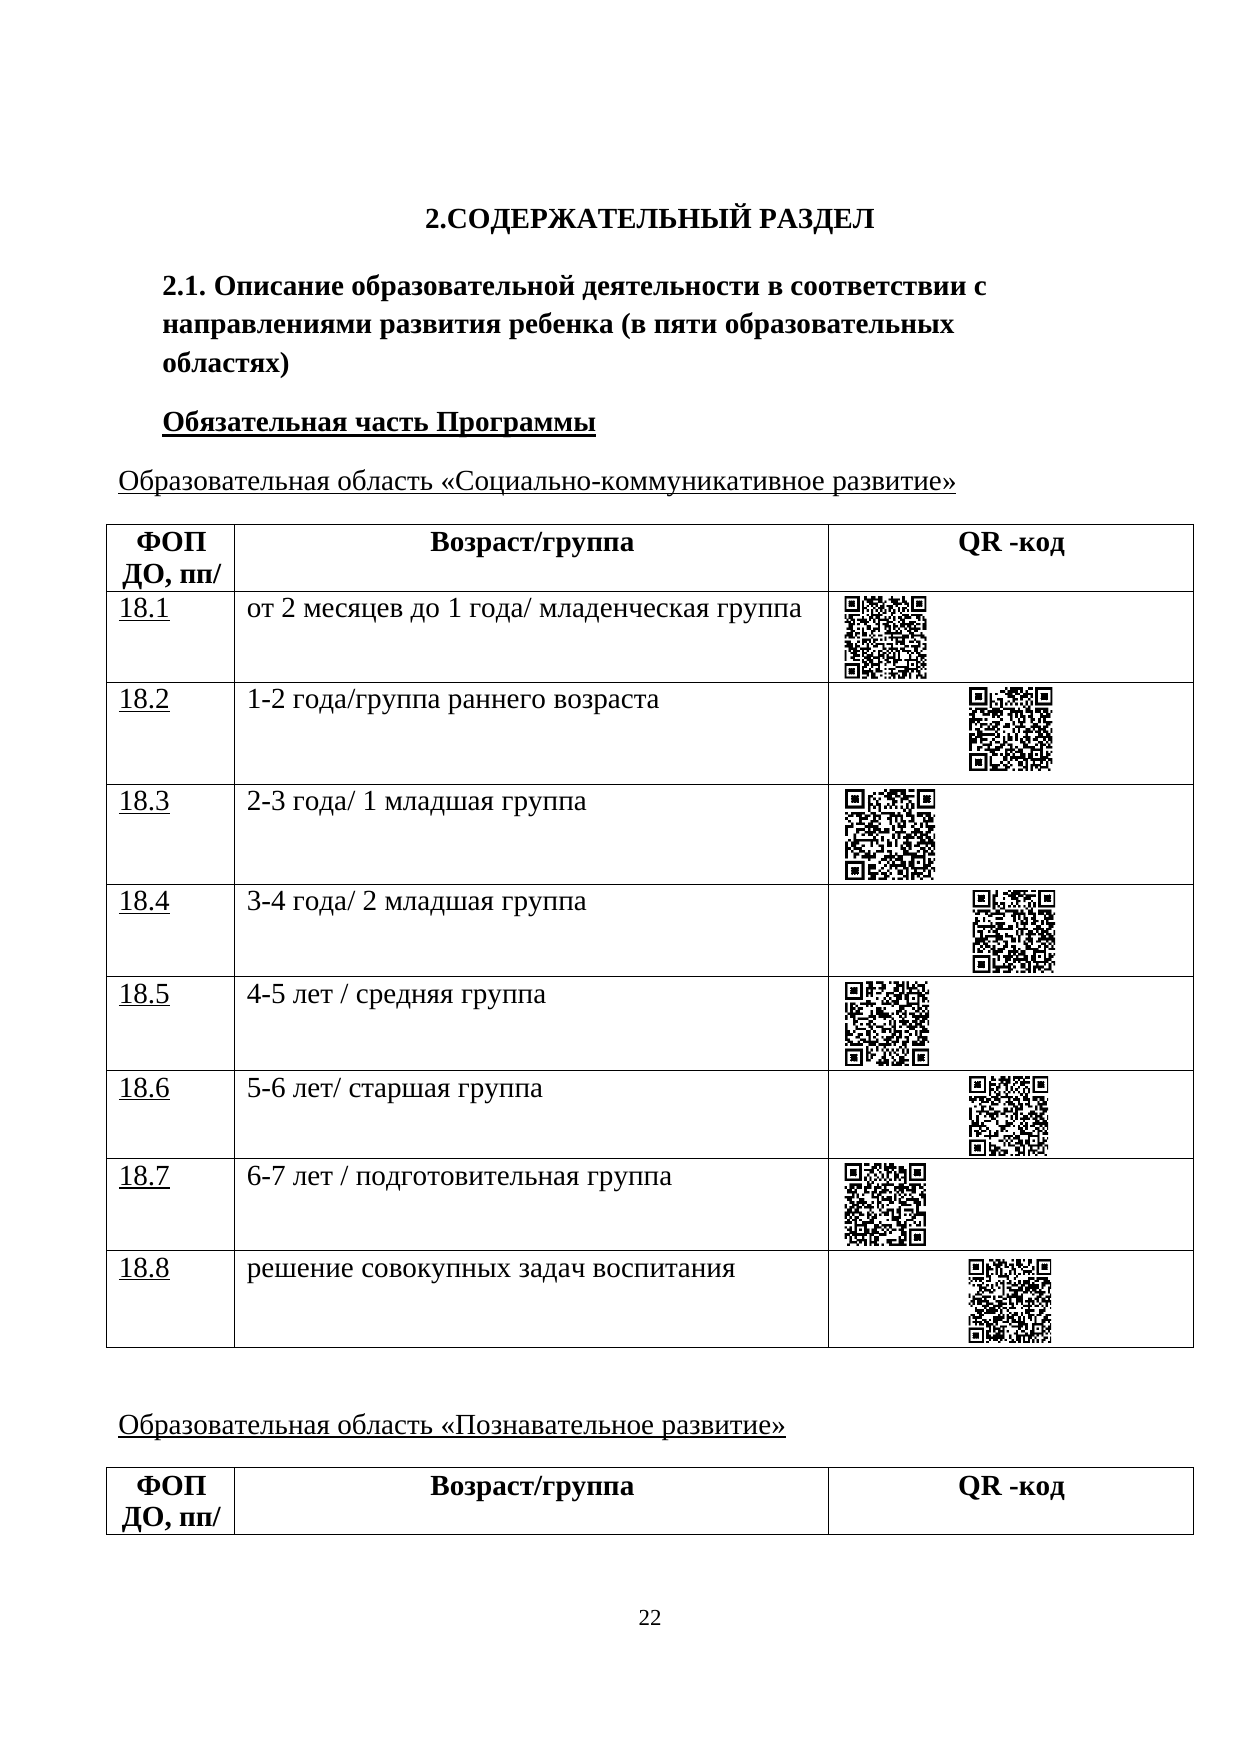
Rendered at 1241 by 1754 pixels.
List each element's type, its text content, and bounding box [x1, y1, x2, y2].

picture [844, 596, 927, 679]
text Образовательная область «Познавательное развитие» [118, 1407, 1238, 1441]
table_cell [829, 1071, 1193, 1158]
picture [968, 1259, 1052, 1343]
text Образовательная область «Социально-коммуникативное развитие» [118, 463, 1238, 497]
picture [969, 1076, 1049, 1156]
table_header Возраст/группа [235, 525, 828, 591]
table_cell 2-3 года/ 1 младшая группа [235, 785, 828, 883]
table_cell [829, 885, 1193, 976]
table_cell [829, 977, 1193, 1070]
picture [969, 687, 1053, 771]
table_cell 18.7 [107, 1159, 234, 1250]
table_cell 6-7 лет / подготовительная группа [235, 1159, 828, 1250]
table_cell [829, 785, 1193, 883]
table_header QR -код [829, 525, 1193, 591]
picture [972, 890, 1056, 973]
table_cell 18.1 [107, 592, 234, 682]
table_cell от 2 месяцев до 1 года/ младенческая группа [235, 592, 828, 682]
table_cell 5-6 лет/ старшая группа [235, 1071, 828, 1158]
text Обязательная часть Программы [162, 404, 1238, 438]
table_cell [829, 683, 1193, 783]
table_header ФОП ДО, пп/ [107, 525, 234, 591]
table_cell 18.3 [107, 785, 234, 883]
picture [845, 981, 930, 1066]
subtitle 2.СОДЕРЖАТЕЛЬНЫЙ РАЗДЕЛ [145, 201, 1154, 234]
table_header ФОП ДО, пп/ [107, 1468, 234, 1534]
picture [845, 789, 936, 880]
table_cell 3-4 года/ 2 младшая группа [235, 885, 828, 976]
table_header QR -код [829, 1468, 1193, 1534]
table_cell [829, 1251, 1193, 1347]
picture [844, 1163, 926, 1246]
table_header Возраст/группа [235, 1468, 828, 1534]
list Описание образовательной деятельности в соответствии с направлениями развития ребенка (в пяти образовательных областях) [162, 268, 1088, 378]
table_cell 18.4 [107, 885, 234, 976]
table_cell 1-2 года/группа раннего возраста [235, 683, 828, 783]
table_cell решение совокупных задач воспитания [235, 1251, 828, 1347]
table_cell 4-5 лет / средняя группа [235, 977, 828, 1070]
table_cell [829, 1159, 1193, 1250]
table_cell 18.5 [107, 977, 234, 1070]
table_cell 18.2 [107, 683, 234, 783]
table_cell 18.6 [107, 1071, 234, 1158]
table_cell [829, 592, 1193, 682]
table_cell 18.8 [107, 1251, 234, 1347]
